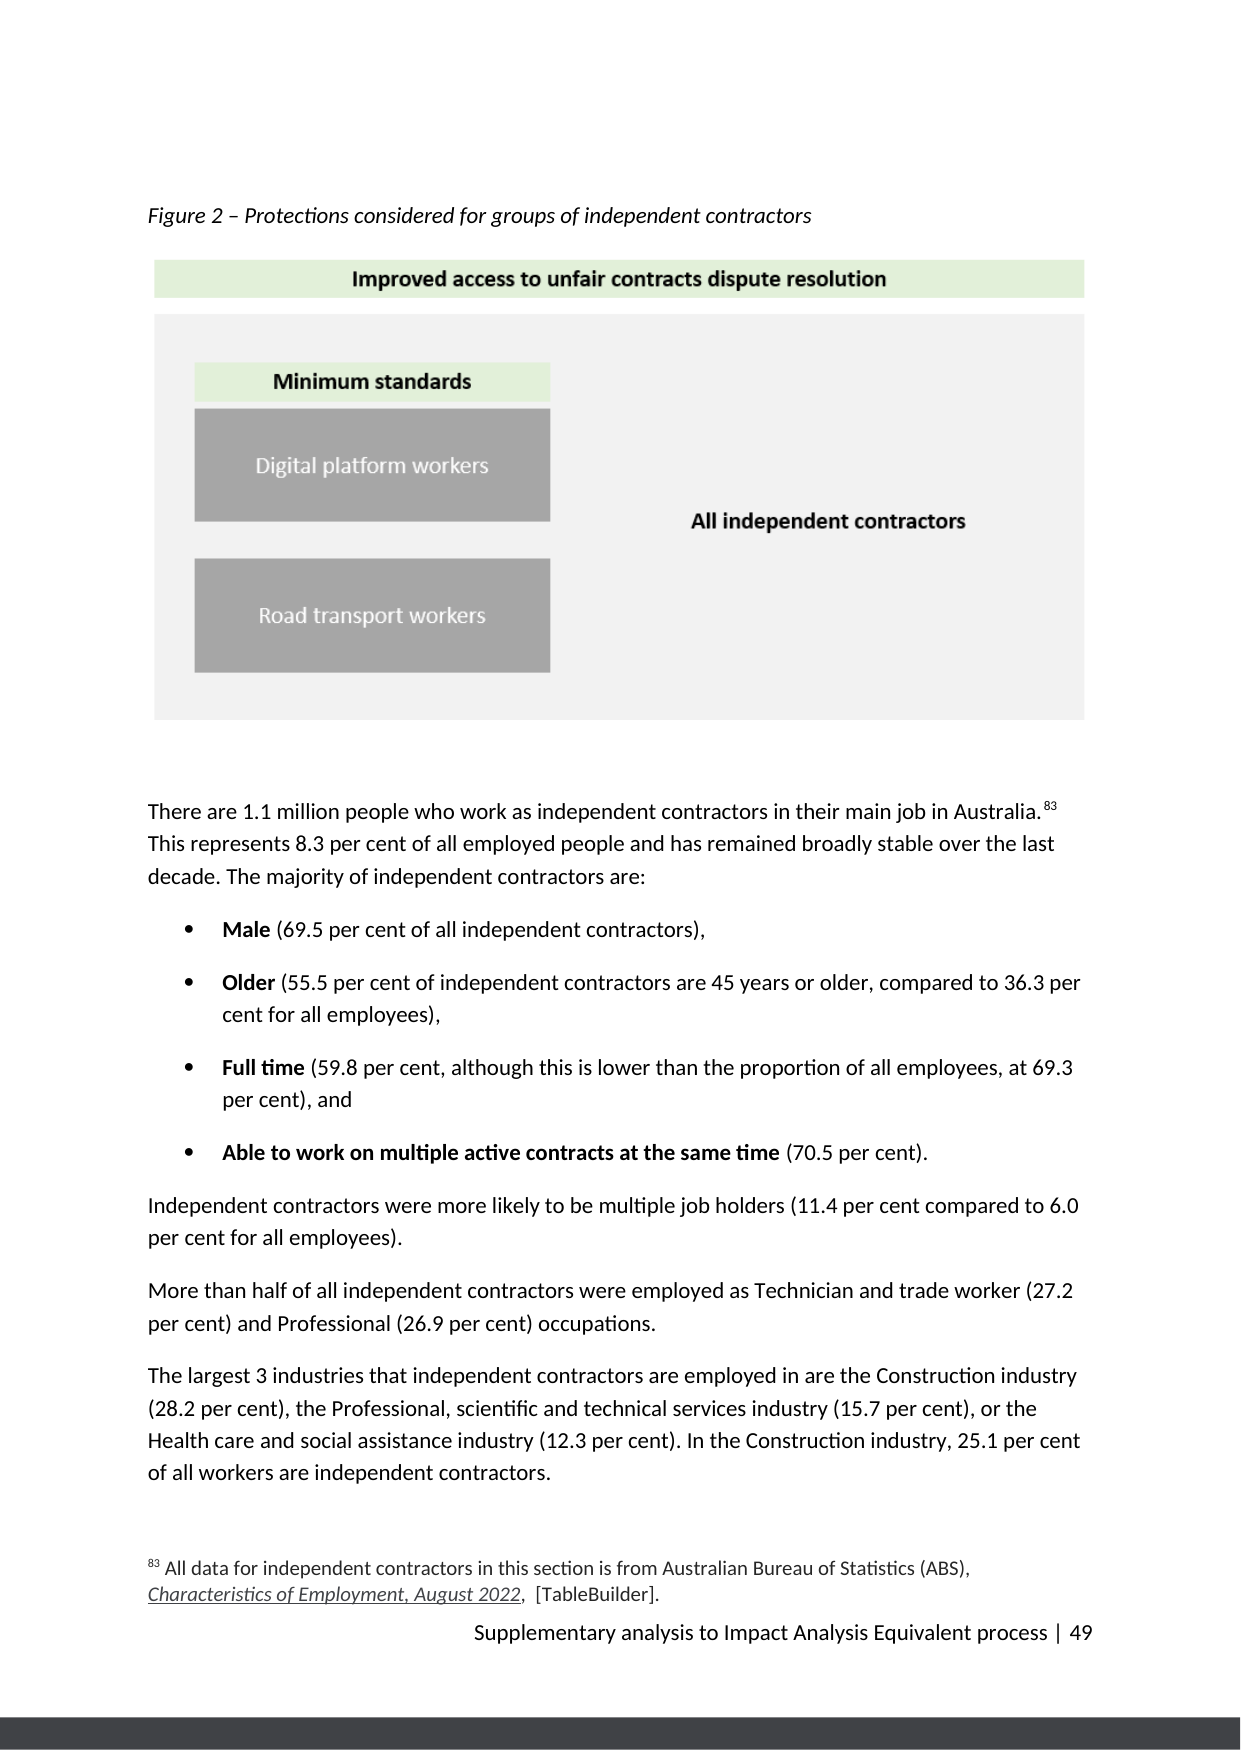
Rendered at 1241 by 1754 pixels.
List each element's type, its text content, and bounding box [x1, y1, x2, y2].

text More than half of all independent contractors were employed as Technician and trade worker (27.2 per cent) and Professional (26.9 per cent) occupations. [148, 1276, 1092, 1337]
list Male (69.5 per cent of all independent contractors), [185, 915, 1092, 943]
list Older (55.5 per cent of independent contractors are 45 years or older, compared to 36.3 per cent for all employees), [185, 968, 1092, 1028]
text Figure 2 – Protections considered for groups of independent contractors [148, 201, 1092, 229]
text There are 1.1 million people who work as independent contractors in their main job in Australia. This represents 8.3 per cent of all employed people and has remained broadly stable over the last decade. The majority of independent contractors are: [148, 797, 1092, 890]
text Independent contractors were more likely to be multiple job holders (11.4 per cent compared to 6.0 per cent for all employees). [148, 1191, 1092, 1251]
picture [151, 253, 1089, 720]
list Full time (59.8 per cent, although this is lower than the proportion of all employees, at 69.3 per cent), and [185, 1053, 1092, 1113]
list Able to work on multiple active contracts at the same time (70.5 per cent). [185, 1138, 1092, 1166]
text The largest 3 industries that independent contractors are employed in are the Construction industry (28.2 per cent), the Professional, scientific and technical services industry (15.7 per cent), or the Health care and social assistance industry (12.3 per cent). In the Construction industry, 25.1 per cent of all workers are independent contractors. [148, 1362, 1092, 1486]
